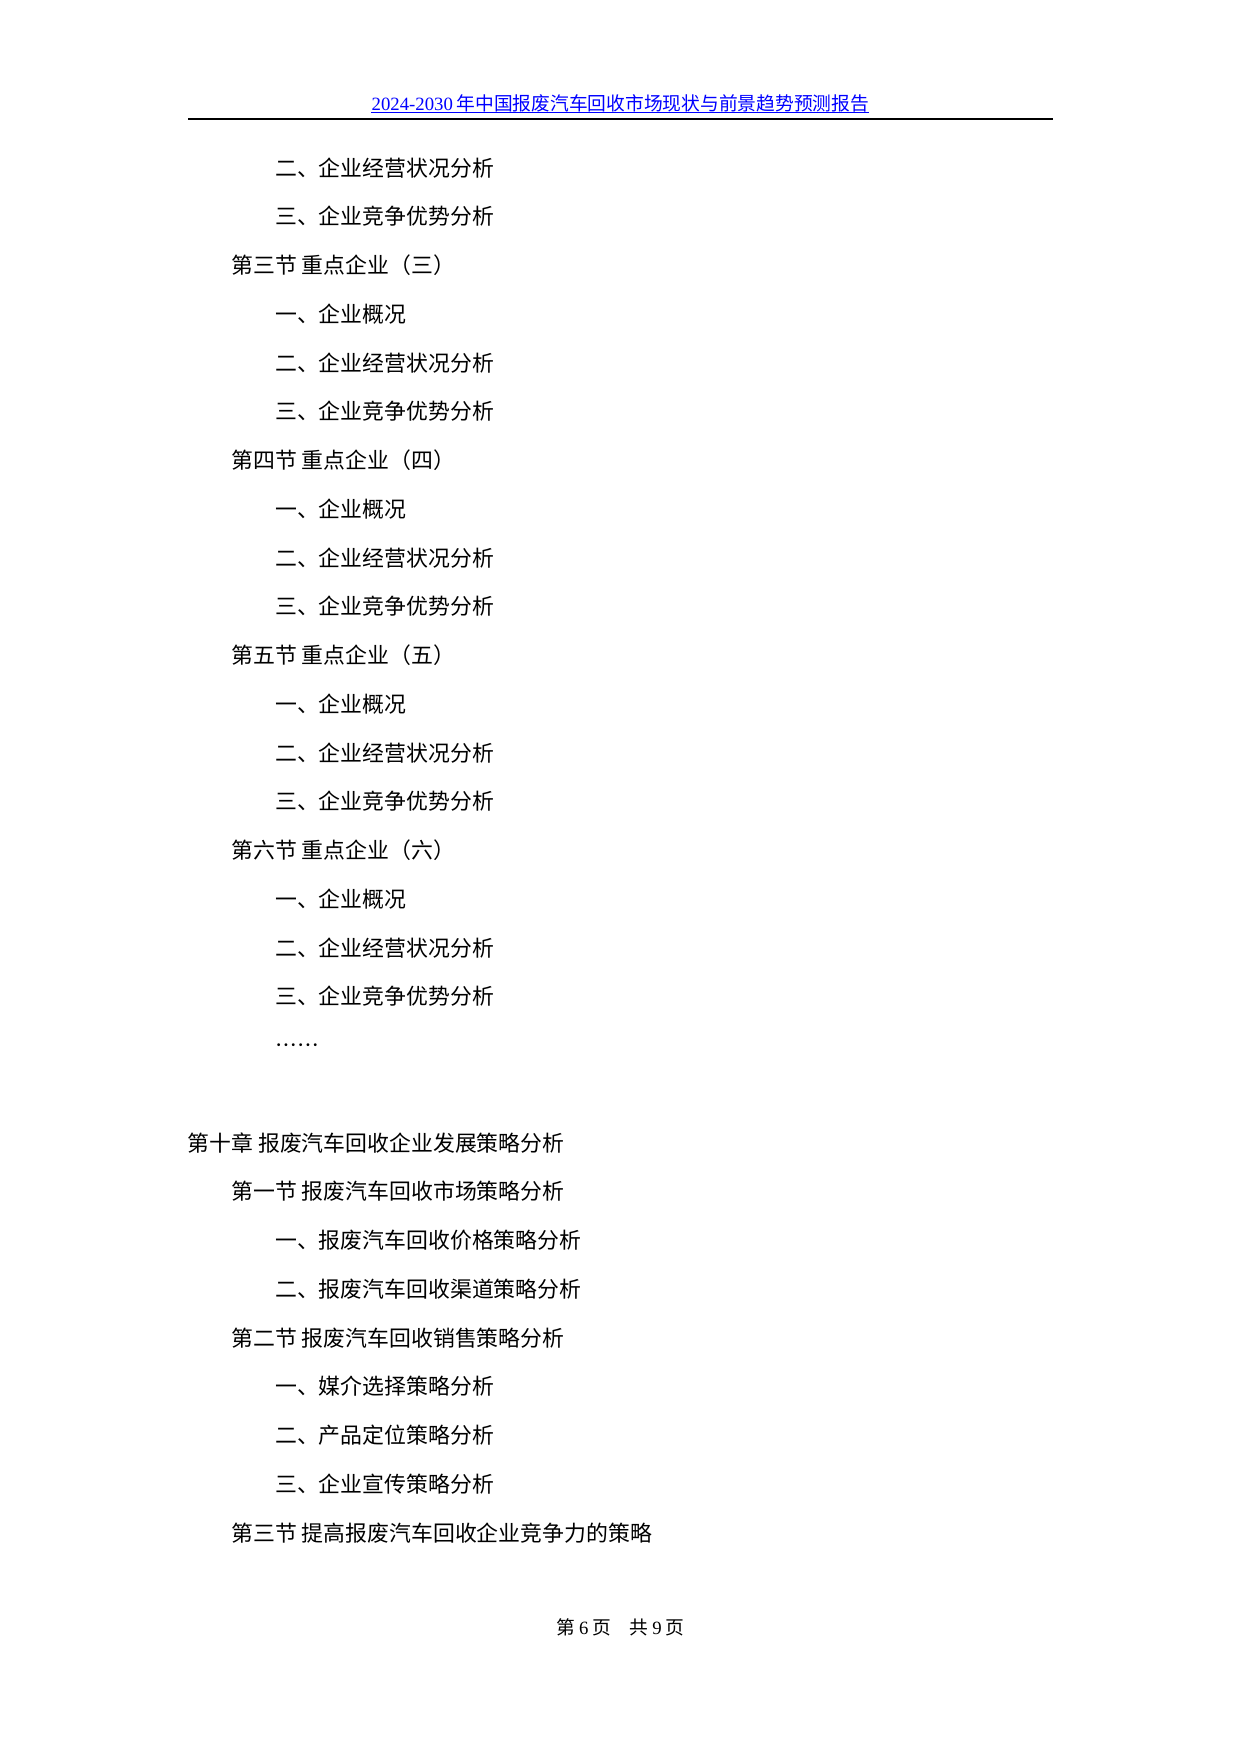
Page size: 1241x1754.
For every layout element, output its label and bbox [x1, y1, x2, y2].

text [187, 150, 1053, 1548]
